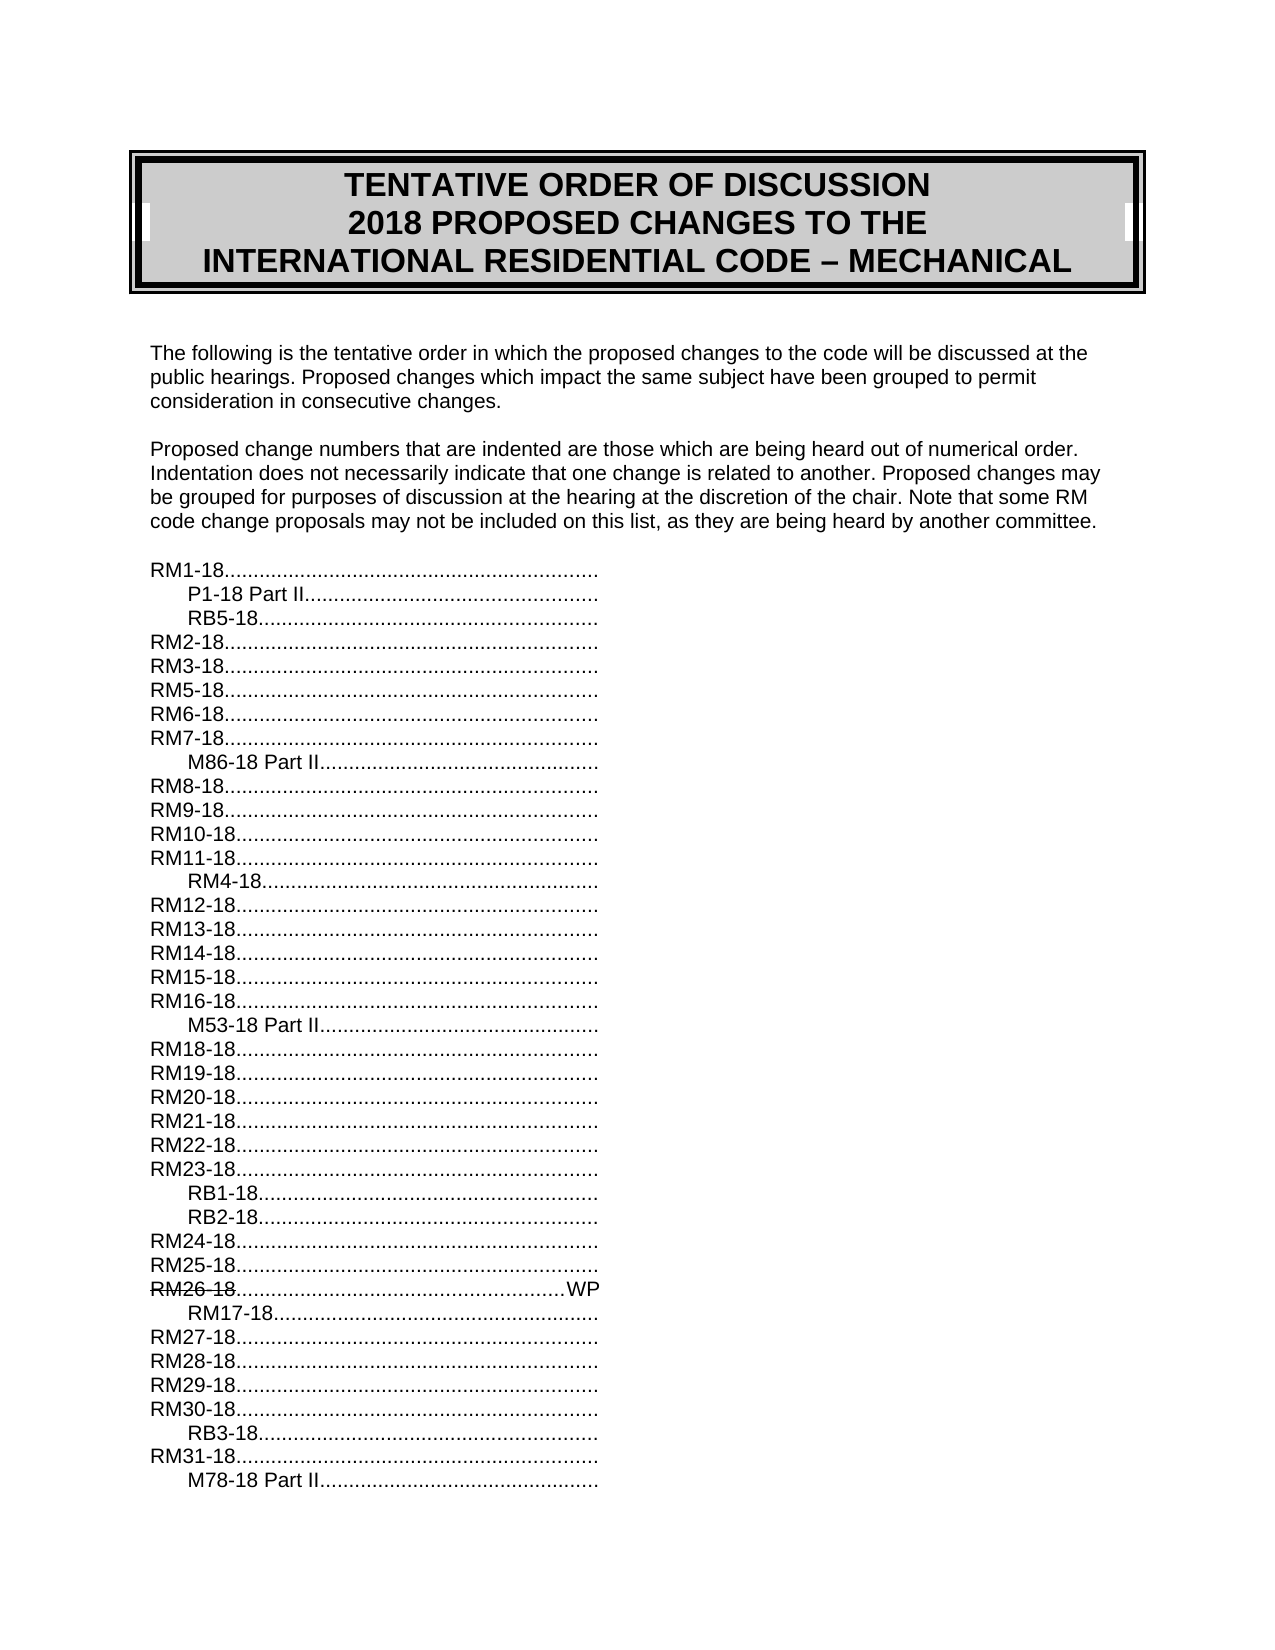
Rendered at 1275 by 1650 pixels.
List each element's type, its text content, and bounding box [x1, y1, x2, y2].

text RB5-18 [187, 606, 1125, 630]
text RB3-18 [187, 1420, 1125, 1444]
text RM20-18 [150, 1085, 1125, 1109]
text The following is the tentative order in which the proposed changes to the code will be discussed at the public hearings. Proposed changes which impact the same subject have been grouped to permit consideration in consecutive changes. [150, 341, 1125, 413]
text M86-18 Part II [187, 749, 1125, 773]
text RM18-18 [150, 1037, 1125, 1061]
text RM21-18 [150, 1109, 1125, 1133]
text RM3-18 [150, 654, 1125, 678]
text RM25-18 [150, 1253, 1125, 1277]
text RM4-18 [187, 869, 1125, 893]
text P1-18 Part II [150, 582, 1125, 606]
text RM28-18 [150, 1348, 1125, 1372]
text RM12-18 [150, 893, 1125, 917]
text TENTATIVE ORDER OF DISCUSSION [132, 153, 1143, 203]
text RM1-18 [150, 558, 1125, 582]
text RM8-18 [150, 773, 1125, 797]
text RB1-18 [150, 1181, 1125, 1205]
text RM5-18 [150, 678, 1125, 702]
text RB2-18 [187, 1205, 1125, 1229]
text RM7-18 [150, 726, 1125, 749]
text RM22-18 [150, 1133, 1125, 1157]
text RM26-18 WP [150, 1277, 1125, 1301]
text M78-18 Part II [187, 1468, 1125, 1492]
text INTERNATIONAL RESIDENTIAL CODE – MECHANICAL [132, 227, 1143, 291]
text RM31-18 [150, 1444, 1125, 1468]
text RM11-18 [150, 845, 1125, 869]
text RM16-18 [150, 989, 1125, 1013]
text RM10-18 [150, 821, 1125, 845]
text RM2-18 [150, 630, 1125, 654]
text M53-18 Part II [187, 1013, 1125, 1037]
text RM19-18 [150, 1061, 1125, 1085]
text RM24-18 [150, 1229, 1125, 1253]
text RM6-18 [150, 702, 1125, 726]
text RM9-18 [150, 797, 1125, 821]
text RM23-18 [150, 1157, 1125, 1181]
text RM27-18 [150, 1324, 1125, 1348]
text RM17-18 [187, 1301, 1125, 1324]
text Proposed change numbers that are indented are those which are being heard out of numerical order. Indentation does not necessarily indicate that one change is related to another. Proposed changes may be grouped for purposes of discussion at the hearing at the discretion of the chair. Note that some RM code change proposals may not be included on this list, as they are being heard by another committee. [150, 437, 1125, 532]
text RM13-18 [150, 917, 1125, 941]
text 2018 PROPOSED CHANGES TO THE [150, 203, 1125, 227]
text RM29-18 [150, 1372, 1125, 1396]
text RM30-18 [150, 1396, 1125, 1420]
text RM14-18 [150, 941, 1125, 965]
text RM15-18 [150, 965, 1125, 989]
